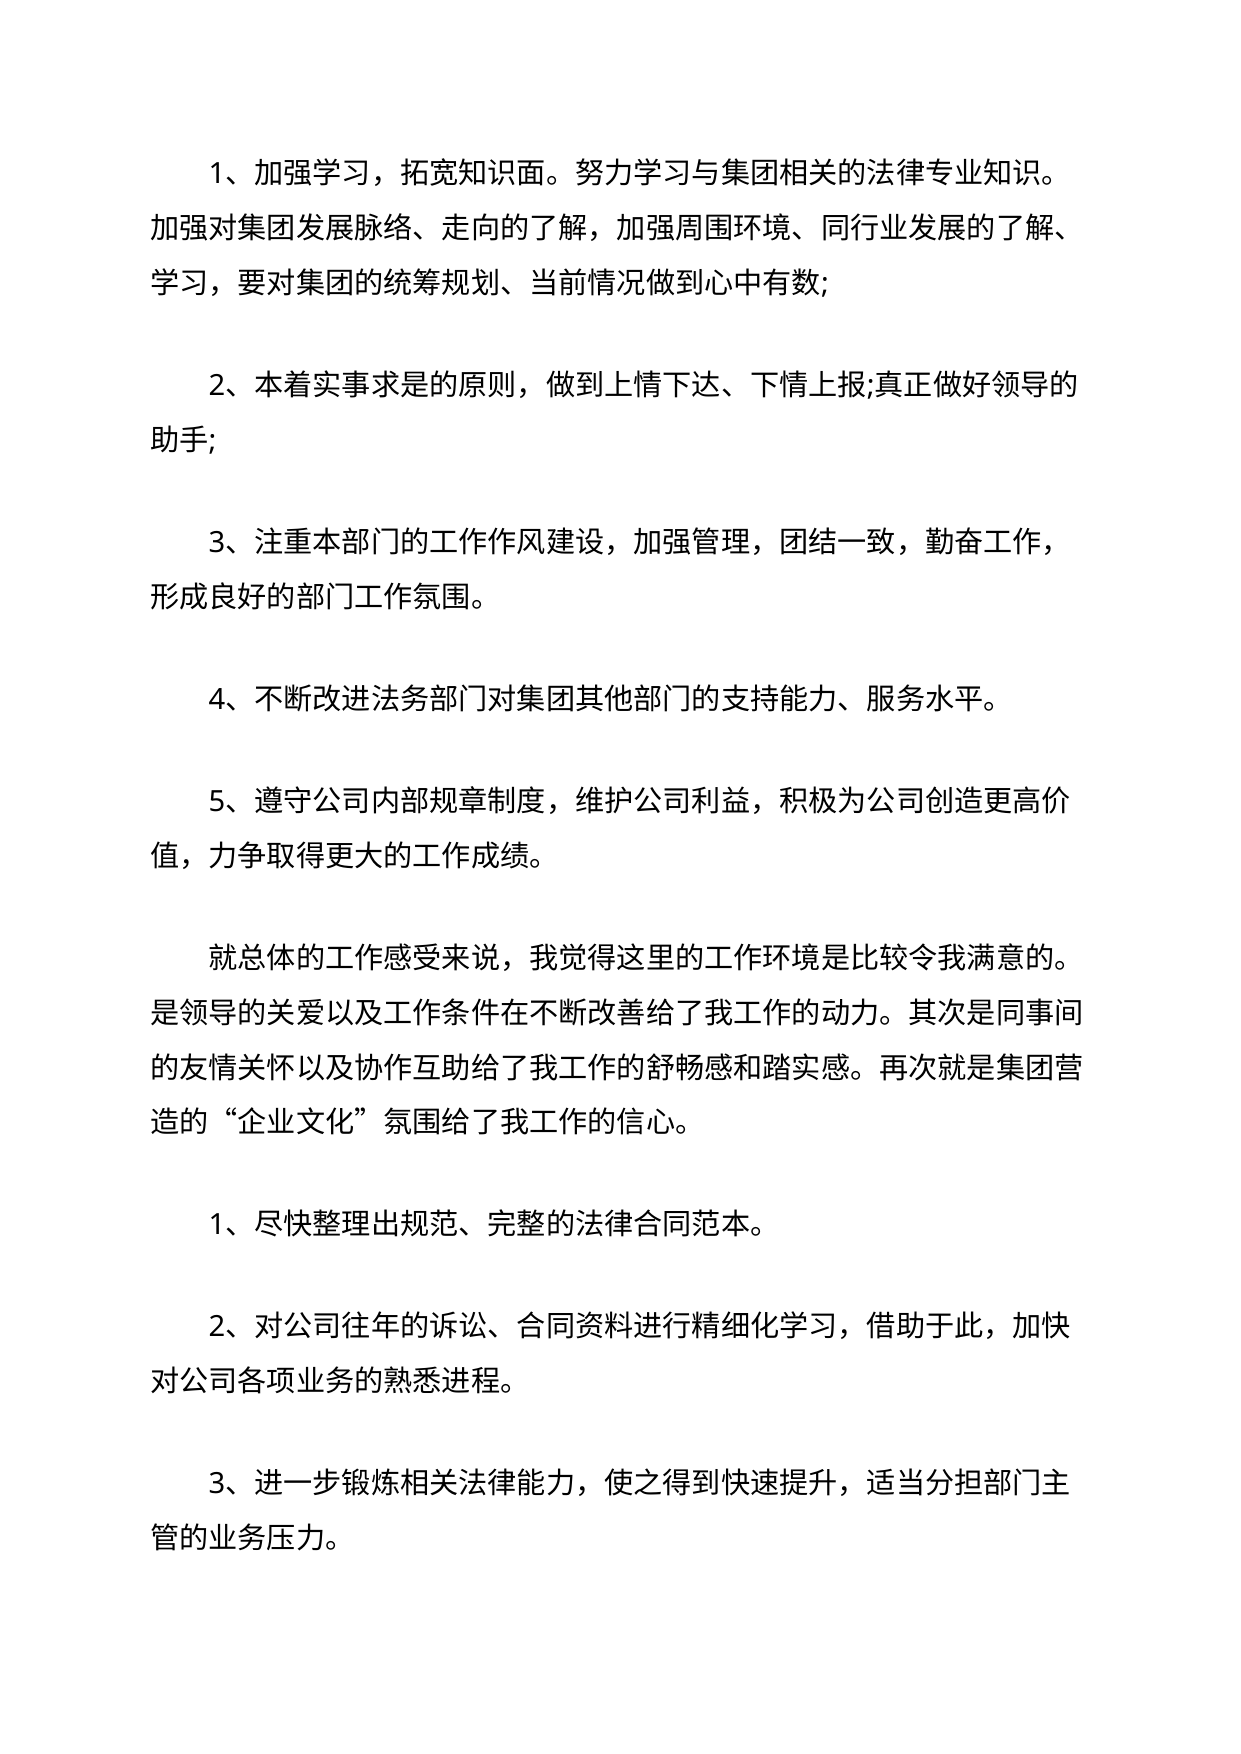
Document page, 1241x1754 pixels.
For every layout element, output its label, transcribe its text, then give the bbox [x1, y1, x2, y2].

text 3、进一步锻炼相关法律能力，使之得到快速提升，适当分担部门主管的业务压力。 [150, 1459, 1090, 1557]
text 3、注重本部门的工作作风建设，加强管理，团结一致，勤奋工作，形成良好的部门工作氛围。 [150, 519, 1090, 616]
text 2、对公司往年的诉讼、合同资料进行精细化学习，借助于此，加快对公司各项业务的熟悉进程。 [150, 1303, 1090, 1400]
text 就总体的工作感受来说，我觉得这里的工作环境是比较令我满意的。是领导的关爱以及工作条件在不断改善给了我工作的动力。其次是同事间的友情关怀以及协作互助给了我工作的舒畅感和踏实感。再次就是集团营造的“企业文化”氛围给了我工作的信心。 [150, 934, 1090, 1141]
text 1、加强学习，拓宽知识面。努力学习与集团相关的法律专业知识。加强对集团发展脉络、走向的了解，加强周围环境、同行业发展的了解、学习，要对集团的统筹规划、当前情况做到心中有数; [150, 150, 1090, 302]
text 2、本着实事求是的原则，做到上情下达、下情上报;真正做好领导的助手; [150, 362, 1090, 459]
text 4、不断改进法务部门对集团其他部门的支持能力、服务水平。 [150, 676, 1090, 718]
text 1、尽快整理出规范、完整的法律合同范本。 [150, 1201, 1090, 1243]
text 5、遵守公司内部规章制度，维护公司利益，积极为公司创造更高价值，力争取得更大的工作成绩。 [150, 778, 1090, 875]
